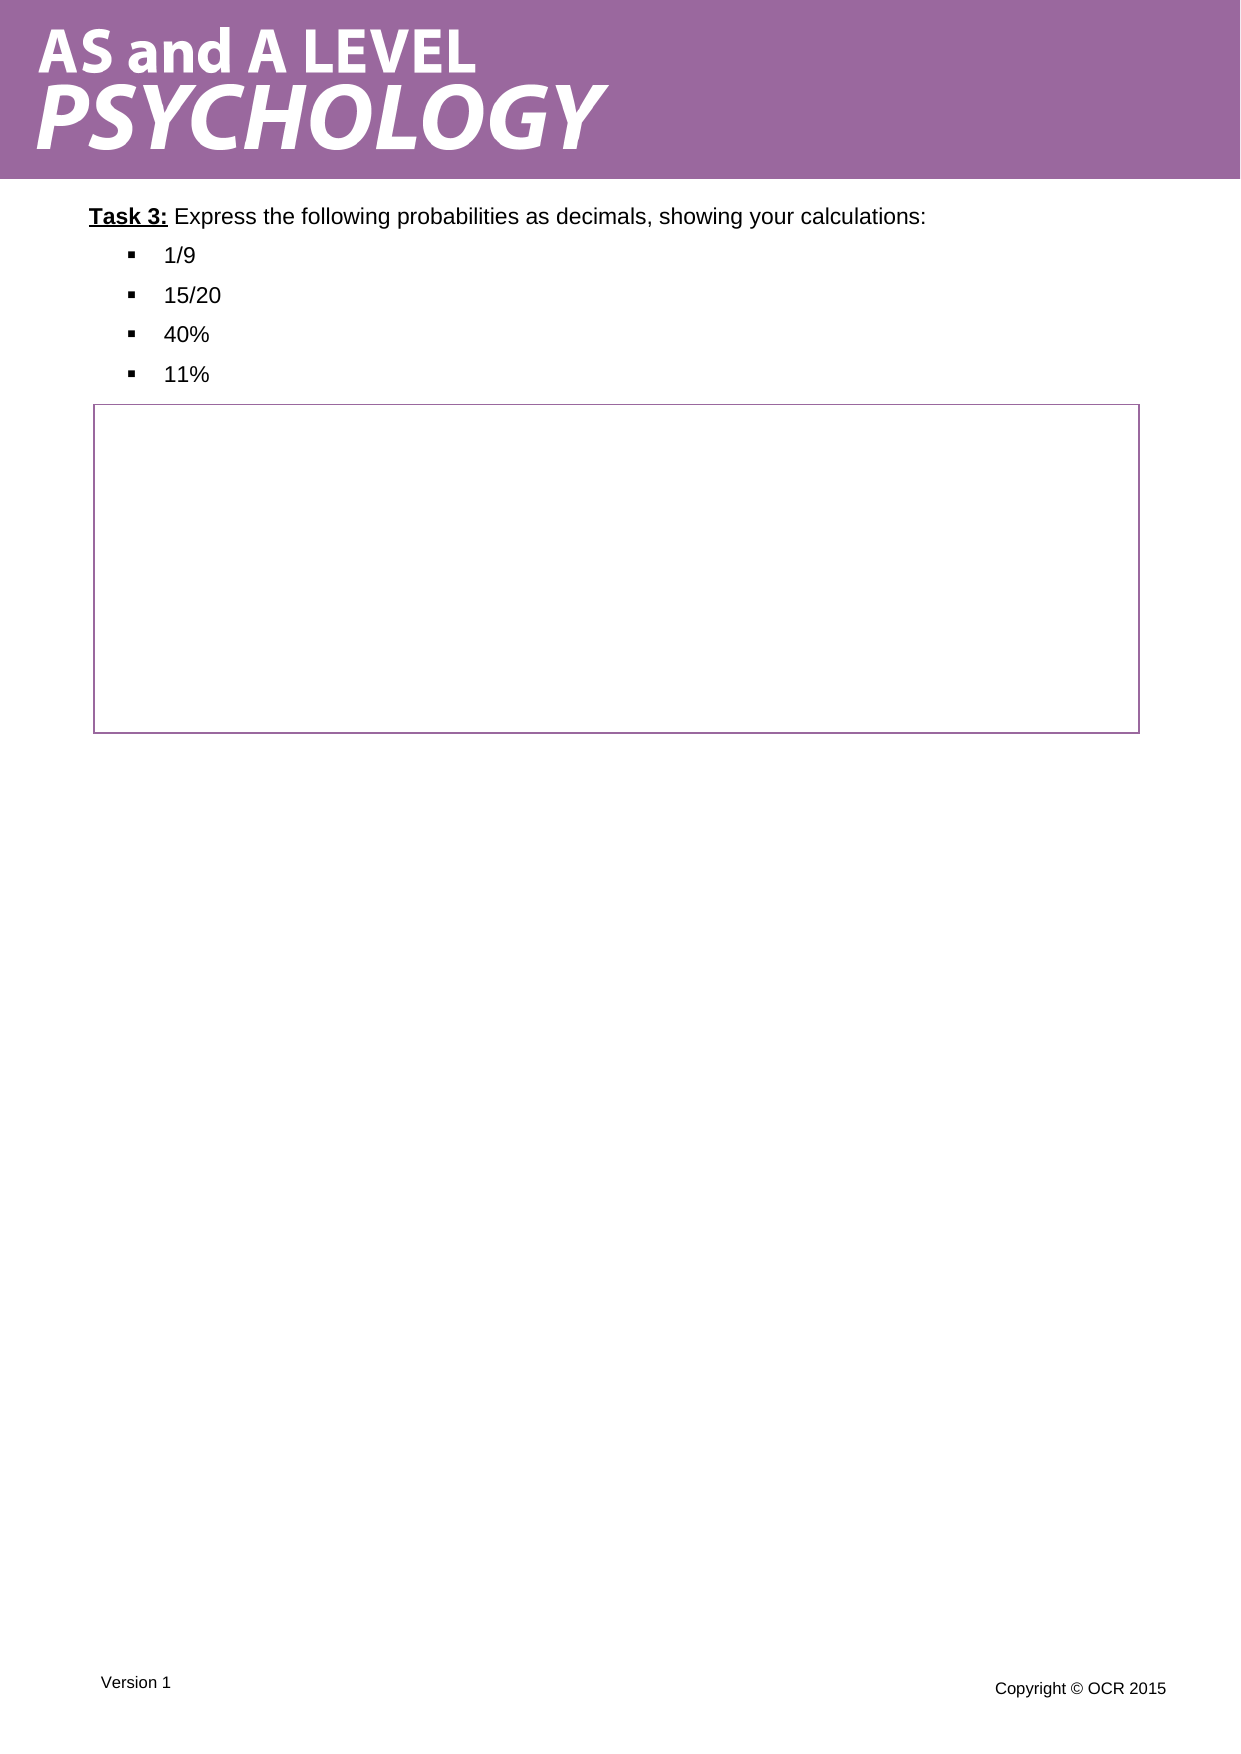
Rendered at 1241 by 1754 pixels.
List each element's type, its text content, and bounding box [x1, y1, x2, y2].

list 40% [126, 321, 1152, 347]
list 1/9 [126, 242, 1152, 268]
list 11% [126, 361, 1152, 387]
text Task 3: Express the following probabilities as decimals, showing your calculations: [89, 203, 1152, 229]
list 15/20 [126, 282, 1152, 308]
picture [0, 0, 1241, 179]
text Activity 5 – Do you know your symbols? [89, 400, 1152, 438]
